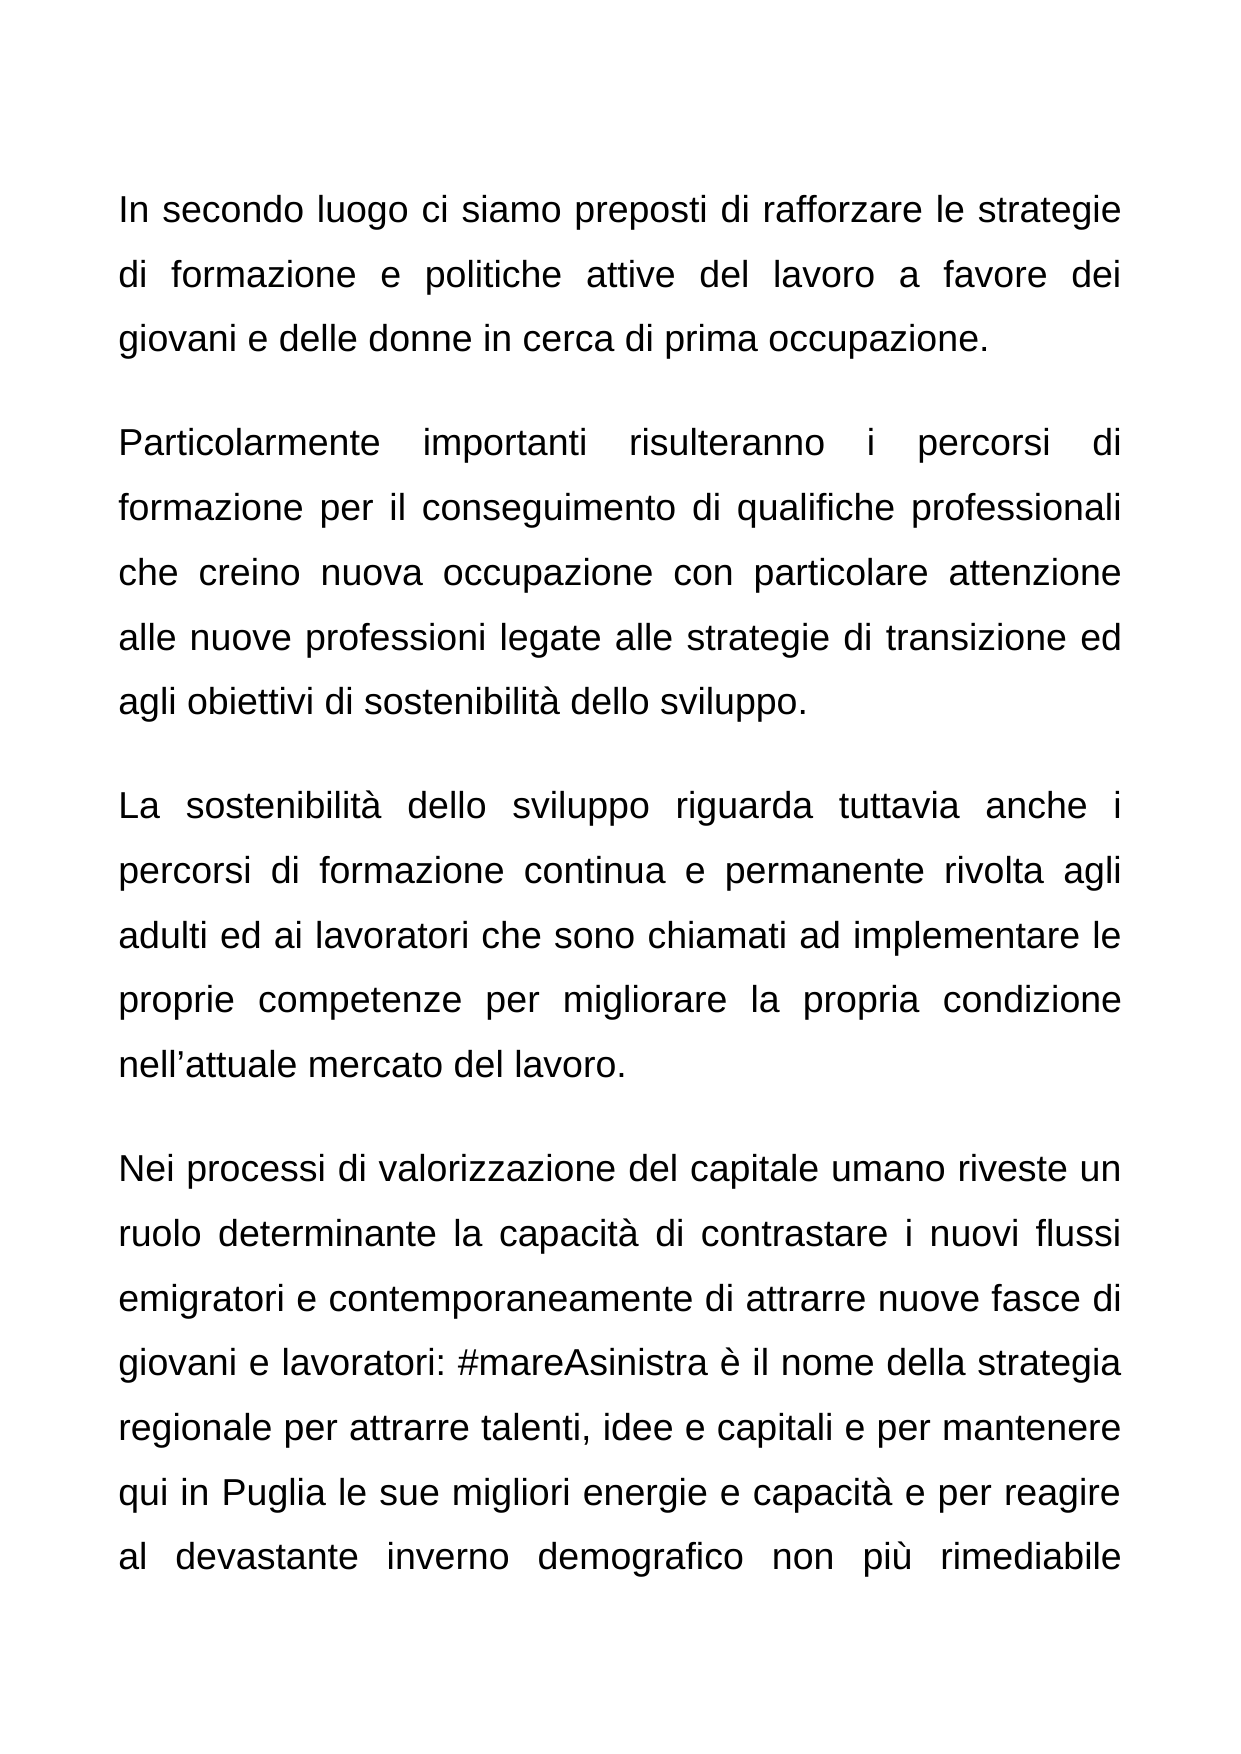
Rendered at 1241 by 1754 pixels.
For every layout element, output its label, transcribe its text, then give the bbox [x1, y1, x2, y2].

text La sostenibilità dello sviluppo riguarda tuttavia anche i percorsi di formazione continua e permanente rivolta agli adulti ed ai lavoratori che sono chiamati ad implementare le proprie competenze per migliorare la propria condizione nell’attuale mercato del lavoro. [118, 783, 1122, 1085]
text Particolarmente importanti risulteranno i percorsi di formazione per il conseguimento di qualifiche professionali che creino nuova occupazione con particolare attenzione alle nuove professioni legate alle strategie di transizione ed agli obiettivi di sostenibilità dello sviluppo. [118, 421, 1122, 722]
text In secondo luogo ci siamo preposti di rafforzare le strategie di formazione e politiche attive del lavoro a favore dei giovani e delle donne in cerca di prima occupazione. [118, 187, 1122, 359]
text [118, 1146, 1122, 1578]
